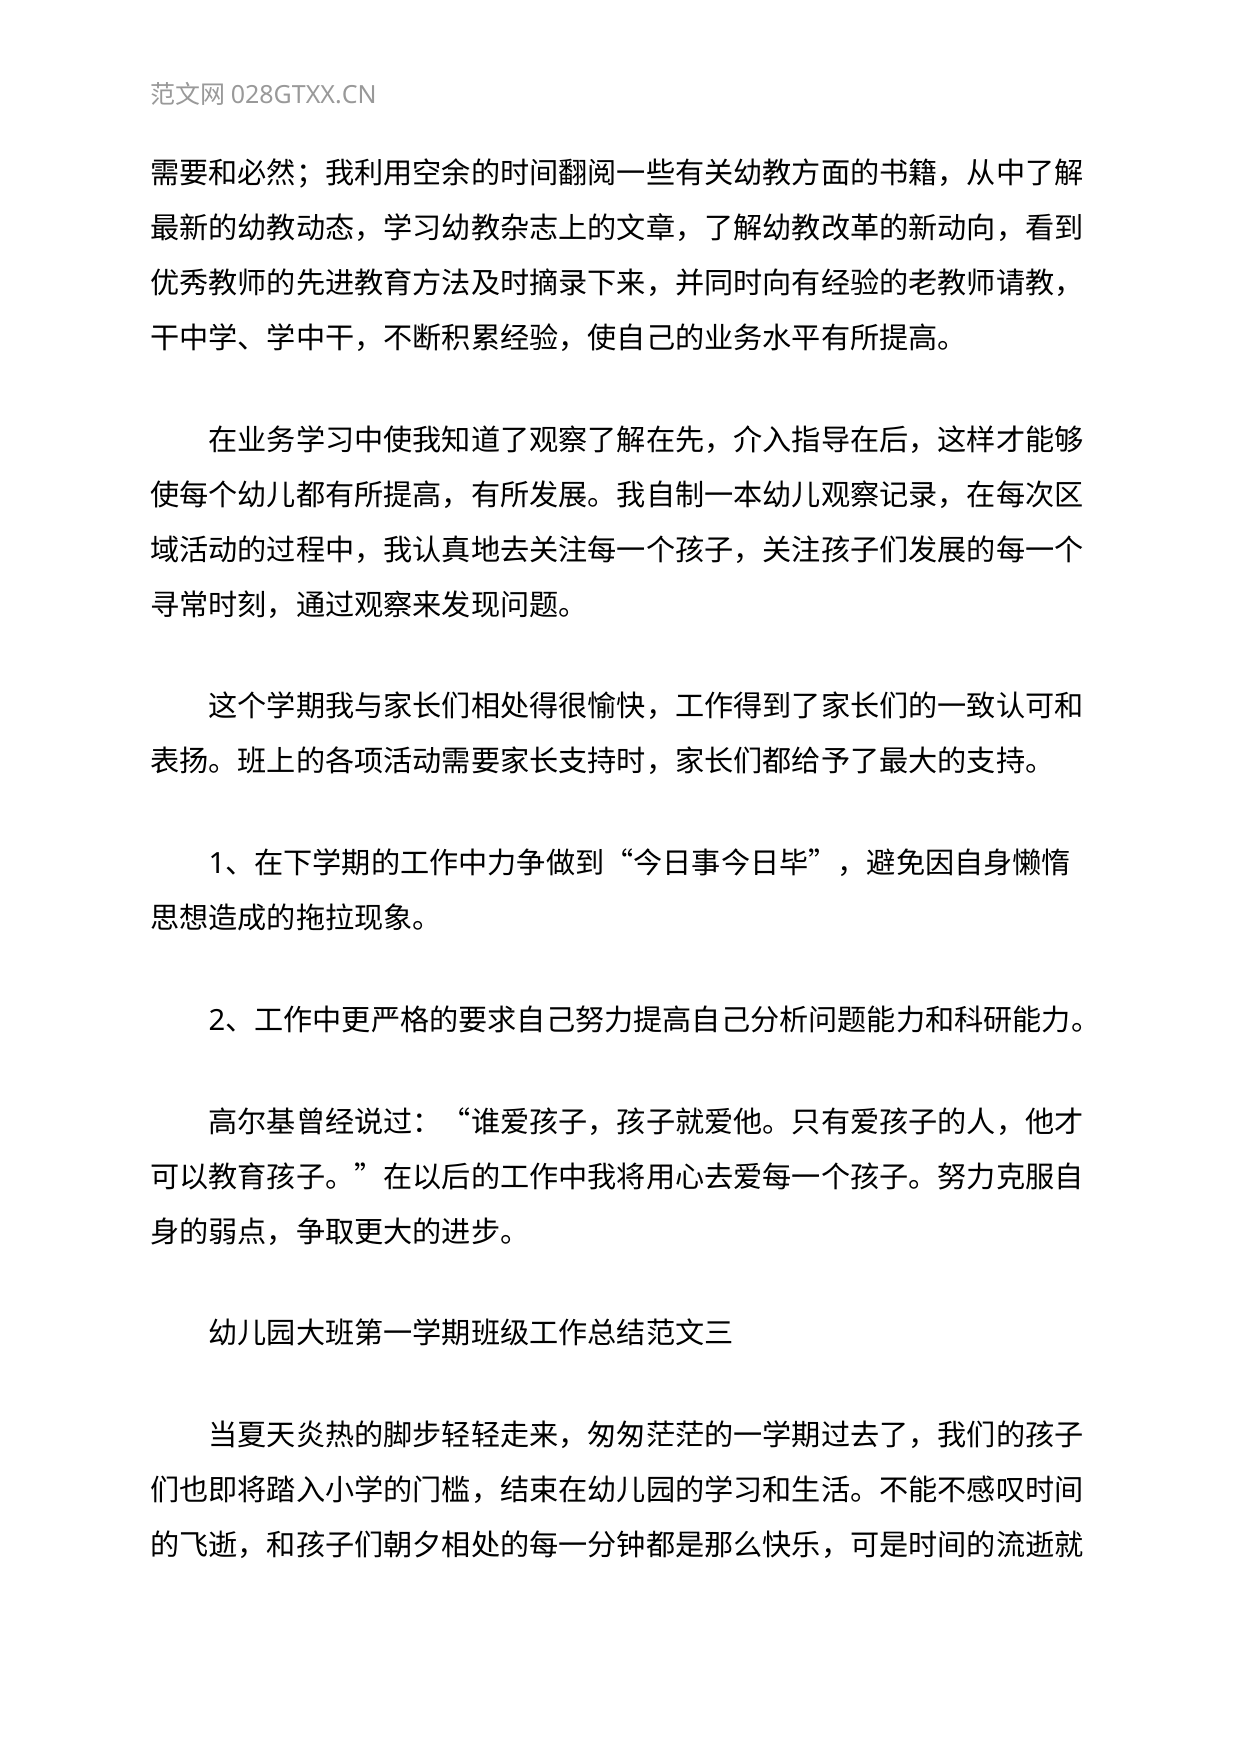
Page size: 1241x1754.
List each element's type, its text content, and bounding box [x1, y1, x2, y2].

text 在业务学习中使我知道了观察了解在先，介入指导在后，这样才能够使每个幼儿都有所提高，有所发展。我自制一本幼儿观察记录，在每次区域活动的过程中，我认真地去关注每一个孩子，关注孩子们发展的每一个寻常时刻，通过观察来发现问题。 [150, 416, 1090, 623]
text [150, 1412, 1090, 1564]
text 这个学期我与家长们相处得很愉快，工作得到了家长们的一致认可和表扬。班上的各项活动需要家长支持时，家长们都给予了最大的支持。 [150, 683, 1090, 780]
text 2、工作中更严格的要求自己努力提高自己分析问题能力和科研能力。 [150, 996, 1090, 1039]
text 幼儿园大班第一学期班级工作总结范文三 [150, 1310, 1090, 1352]
text 高尔基曾经说过：“谁爱孩子，孩子就爱他。只有爱孩子的人，他才可以教育孩子。”在以后的工作中我将用心去爱每一个孩子。努力克服自身的弱点，争取更大的进步。 [150, 1098, 1090, 1250]
text 1、在下学期的工作中力争做到“今日事今日毕”，避免因自身懒惰思想造成的拖拉现象。 [150, 839, 1090, 937]
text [150, 150, 1090, 357]
